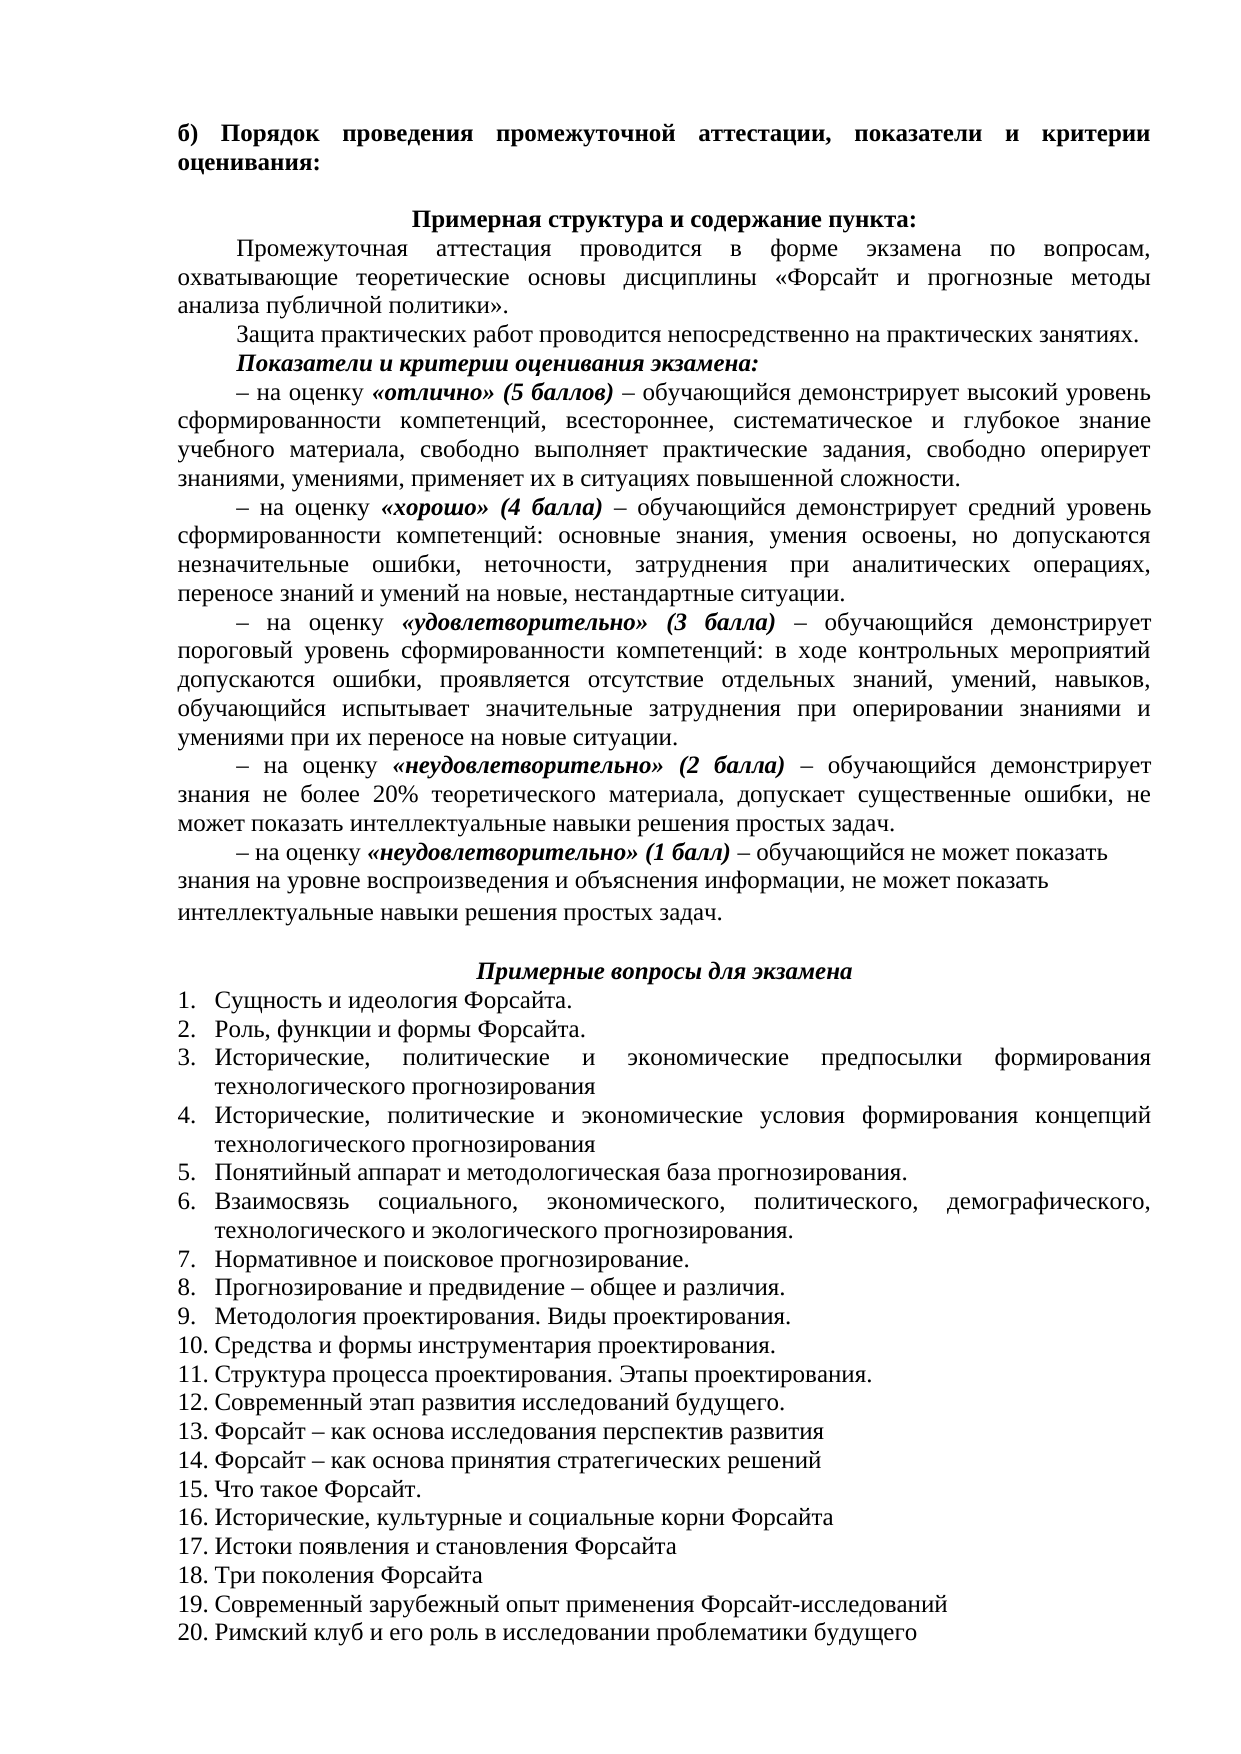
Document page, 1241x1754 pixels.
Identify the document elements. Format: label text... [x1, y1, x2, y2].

list Методология проектирования. Виды проектирования. [177, 1301, 1152, 1330]
list Три поколения Форсайта [177, 1560, 1152, 1589]
text – на оценку «неудовлетворительно» (1 балл) – обучающийся не может показать знания на уровне воспроизведения и объяснения информации, не может показать интеллектуальные навыки решения простых задач. [177, 837, 1152, 927]
text б) Порядок проведения промежуточной аттестации, показатели и критерии оценивания: [177, 118, 1152, 176]
text – на оценку «отлично» (5 баллов) – обучающийся демонстрирует высокий уровень сформированности компетенций, всестороннее, систематическое и глубокое знание учебного материала, свободно выполняет практические задания, свободно оперирует знаниями, умениями, применяет их в ситуациях повышенной сложности. [177, 377, 1152, 492]
list Исторические, политические и экономические предпосылки формирования технологического прогнозирования [177, 1042, 1152, 1100]
text – на оценку «удовлетворительно» (3 балла) – обучающийся демонстрирует пороговый уровень сформированности компетенций: в ходе контрольных мероприятий допускаются ошибки, проявляется отсутствие отдельных знаний, умений, навыков, обучающийся испытывает значительные затруднения при оперировании знаниями и умениями при их переносе на новые ситуации. [177, 607, 1152, 751]
list Что такое Форсайт. [177, 1474, 1152, 1502]
list Современный зарубежный опыт применения Форсайт-исследований [177, 1589, 1152, 1617]
list Истоки появления и становления Форсайта [177, 1531, 1152, 1560]
list Нормативное и поисковое прогнозирование. [177, 1244, 1152, 1272]
list Форсайт – как основа принятия стратегических решений [177, 1445, 1152, 1474]
list Исторические, культурные и социальные корни Форсайта [177, 1502, 1152, 1531]
text Защита практических работ проводится непосредственно на практических занятиях. [177, 319, 1152, 348]
text – на оценку «хорошо» (4 балла) – обучающийся демонстрирует средний уровень сформированности компетенций: основные знания, умения освоены, но допускаются незначительные ошибки, неточности, затруднения при аналитических операциях, переносе знаний и умений на новые, нестандартные ситуации. [177, 492, 1152, 607]
text Примерные вопросы для экзамена [177, 956, 1152, 985]
list Форсайт – как основа исследования перспектив развития [177, 1416, 1152, 1445]
list Взаимосвязь социального, экономического, политического, демографического, технологического и экологического прогнозирования. [177, 1186, 1152, 1244]
text – на оценку «неудовлетворительно» (2 балла) – обучающийся демонстрирует знания не более 20% теоретического материала, допускает существенные ошибки, не может показать интеллектуальные навыки решения простых задач. [177, 751, 1152, 837]
list Понятийный аппарат и методологическая база прогнозирования. [177, 1157, 1152, 1186]
list Современный этап развития исследований будущего. [177, 1387, 1152, 1416]
text Промежуточная аттестация проводится в форме экзамена по вопросам, охватывающие теоретические основы дисциплины «Форсайт и прогнозные методы анализа публичной политики». [177, 233, 1152, 319]
list Структура процесса проектирования. Этапы проектирования. [177, 1359, 1152, 1387]
text Примерная структура и содержание пункта: [177, 204, 1152, 233]
list Средства и формы инструментария проектирования. [177, 1330, 1152, 1359]
list Роль, функции и формы Форсайта. [177, 1014, 1152, 1042]
list Сущность и идеология Форсайта. [177, 985, 1152, 1014]
list Исторические, политические и экономические условия формирования концепций технологического прогнозирования [177, 1100, 1152, 1157]
list Римский клуб и его роль в исследовании проблематики будущего [177, 1617, 1152, 1646]
text Показатели и критерии оценивания экзамена: [177, 348, 1152, 377]
list Прогнозирование и предвидение – общее и различия. [177, 1272, 1152, 1301]
